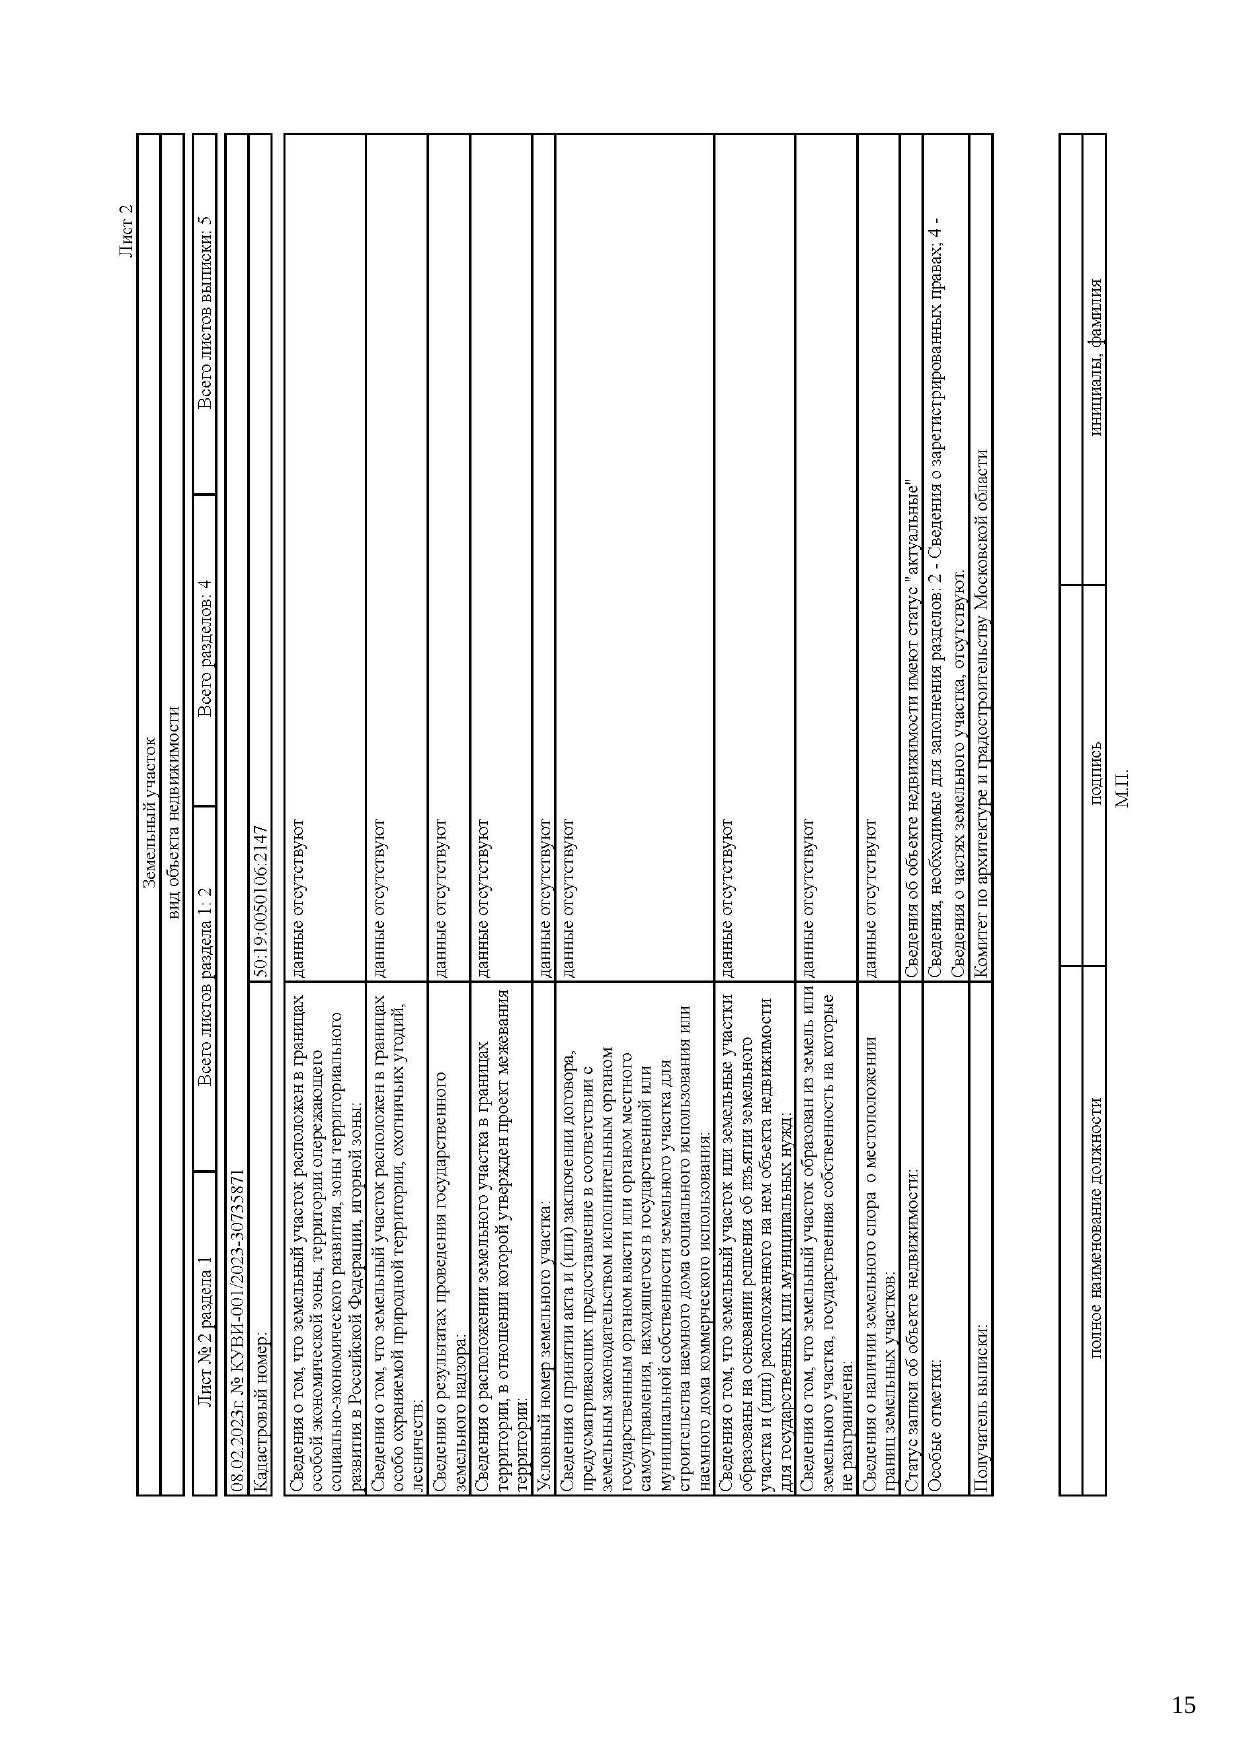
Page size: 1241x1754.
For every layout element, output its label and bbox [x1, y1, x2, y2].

picture [73, 88, 1197, 1541]
